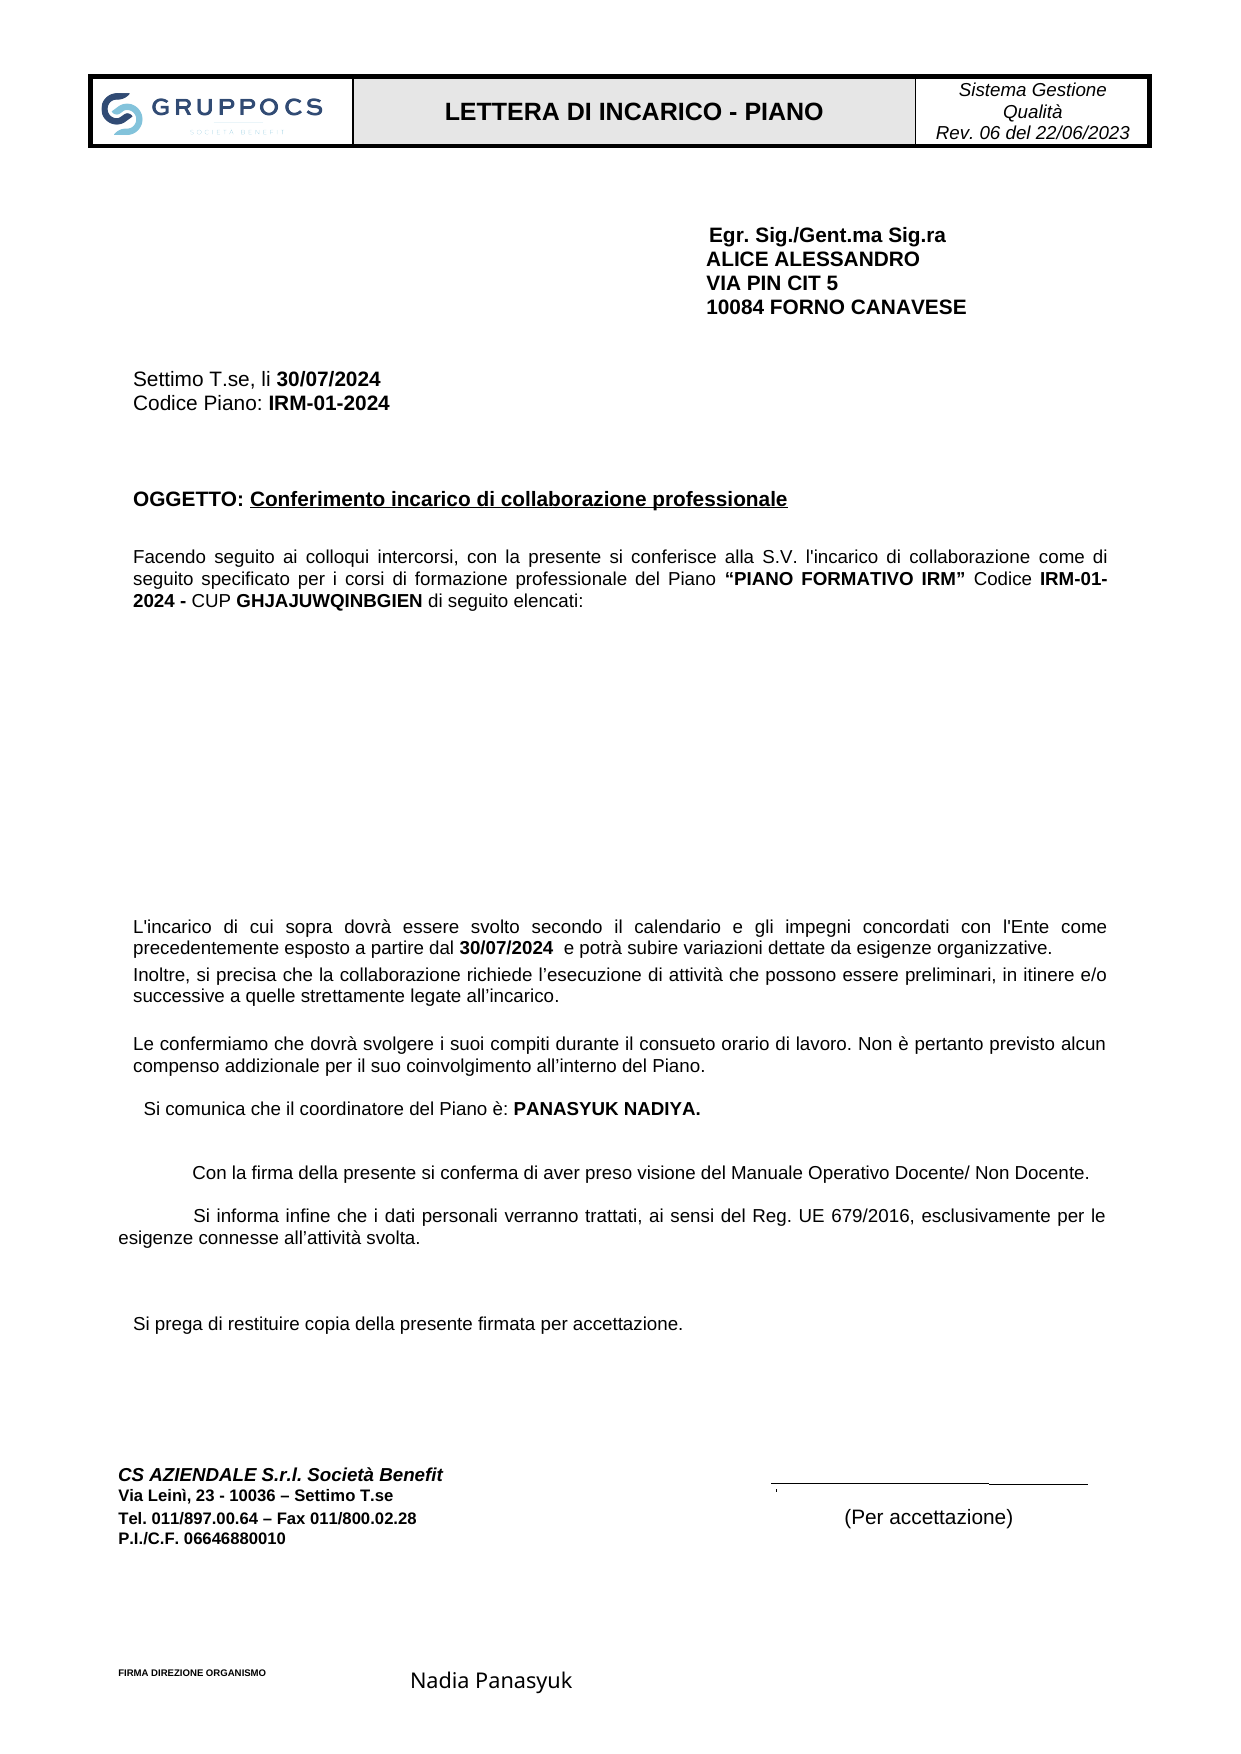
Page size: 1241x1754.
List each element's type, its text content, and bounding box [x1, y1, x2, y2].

text VIA PIN CIT 5 [118, 271, 1122, 295]
picture [101, 93, 326, 136]
text Si prega di restituire copia della presente firmata per accettazione. [133, 1313, 1107, 1335]
table_header Nadia Panasyuk [399, 1644, 856, 1695]
text Settimo T.se, li 30/07/2024 [118, 367, 1122, 391]
text Egr. Sig./Gent.ma Sig.ra [635, 223, 1122, 247]
text Inoltre, si precisa che la collaborazione richiede l’esecuzione di attività che possono essere preliminari, in itinere e/o successive a quelle strettamente legate all’incarico. [133, 963, 1107, 1006]
text Facendo seguito ai colloqui intercorsi, con la presente si conferisce alla S.V. l'incarico di collaborazione come di seguito specificato per i corsi di formazione professionale del Piano “PIANO FORMATIVO IRM” Codice IRM-01-2024 - CUP GHJAJUWQINBGIEN di seguito elencati: [133, 546, 1107, 611]
text P.I./C.F. 06646880010 [118, 1529, 1107, 1548]
text Tel. 011/897.00.64 – Fax 011/800.02.28 (Per accettazione) [118, 1505, 1107, 1529]
text Via Leinì, 23 - 10036 – Settimo T.se [118, 1486, 1107, 1505]
text L'incarico di cui sopra dovrà essere svolto secondo il calendario e gli impegni concordati con l'Ente come precedentemente esposto a partire dal 30/07/2024 e potrà subire variazioni dettate da esigenze organizzative. [133, 915, 1107, 958]
text Codice Piano: IRM-01-2024 [133, 391, 1122, 414]
text Con la firma della presente si conferma di aver preso visione del Manuale Operativo Docente/ Non Docente. [133, 1162, 1107, 1184]
text Si informa infine che i dati personali verranno trattati, ai sensi del Reg. UE 679/2016, esclusivamente per le esigenze connesse all’attività svolta. [118, 1205, 1107, 1248]
table_header FIRMA DIREZIONE ORGANISMO [107, 1644, 399, 1695]
text 10084 FORNO CANAVESE [118, 295, 1122, 319]
text Le confermiamo che dovrà svolgere i suoi compiti durante il consueto orario di lavoro. Non è pertanto previsto alcun compenso addizionale per il suo coinvolgimento all’interno del Piano. [133, 1033, 1107, 1076]
text CS AZIENDALE S.r.l. Società Benefit [118, 1464, 1107, 1486]
text OGGETTO: Conferimento incarico di collaborazione professionale [133, 486, 1107, 510]
text Si comunica che il coordinatore del Piano è: PANASYUK NADIYA. [133, 1097, 1107, 1119]
text ALICE ALESSANDRO [118, 247, 1122, 271]
